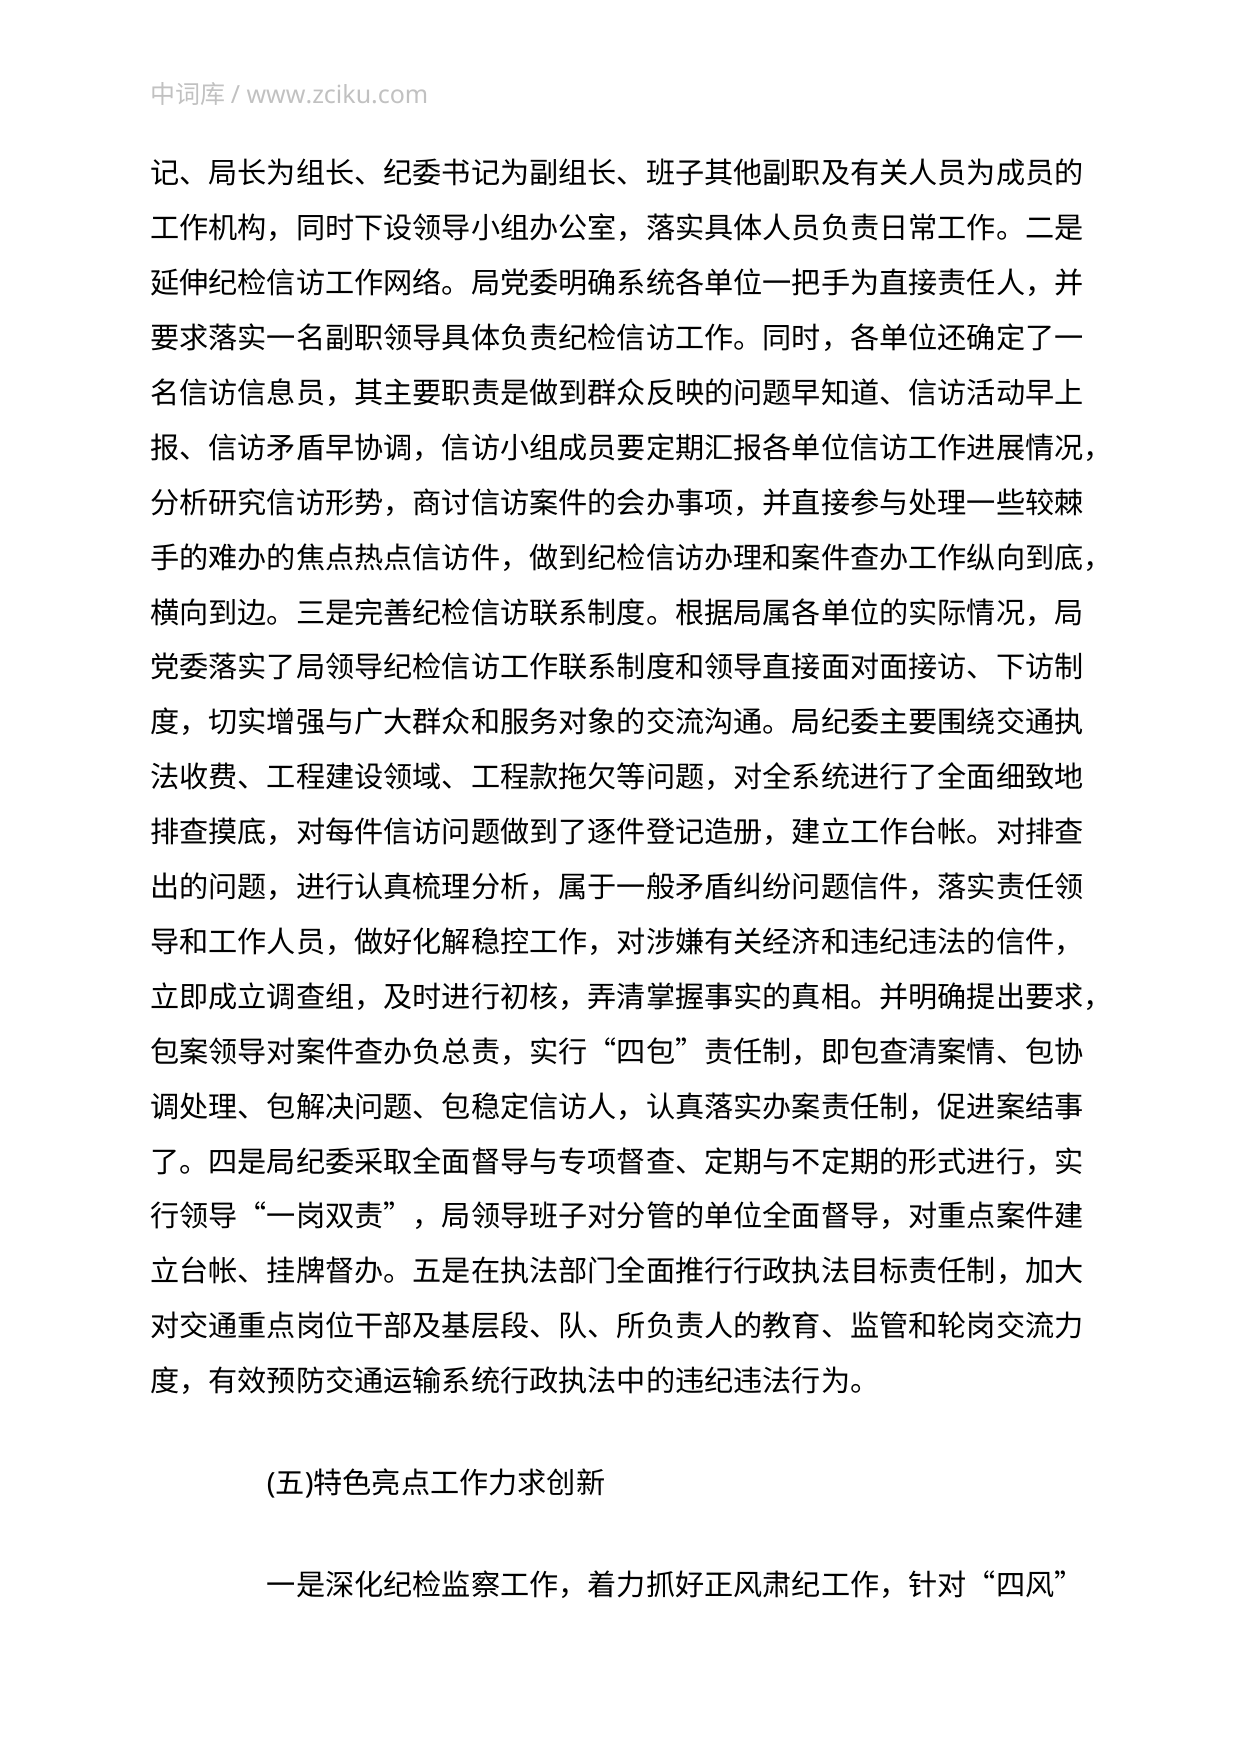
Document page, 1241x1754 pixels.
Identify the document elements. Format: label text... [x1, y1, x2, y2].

text (五)特色亮点工作力求创新 [150, 1459, 1090, 1502]
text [150, 1561, 1090, 1604]
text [150, 150, 1090, 1400]
